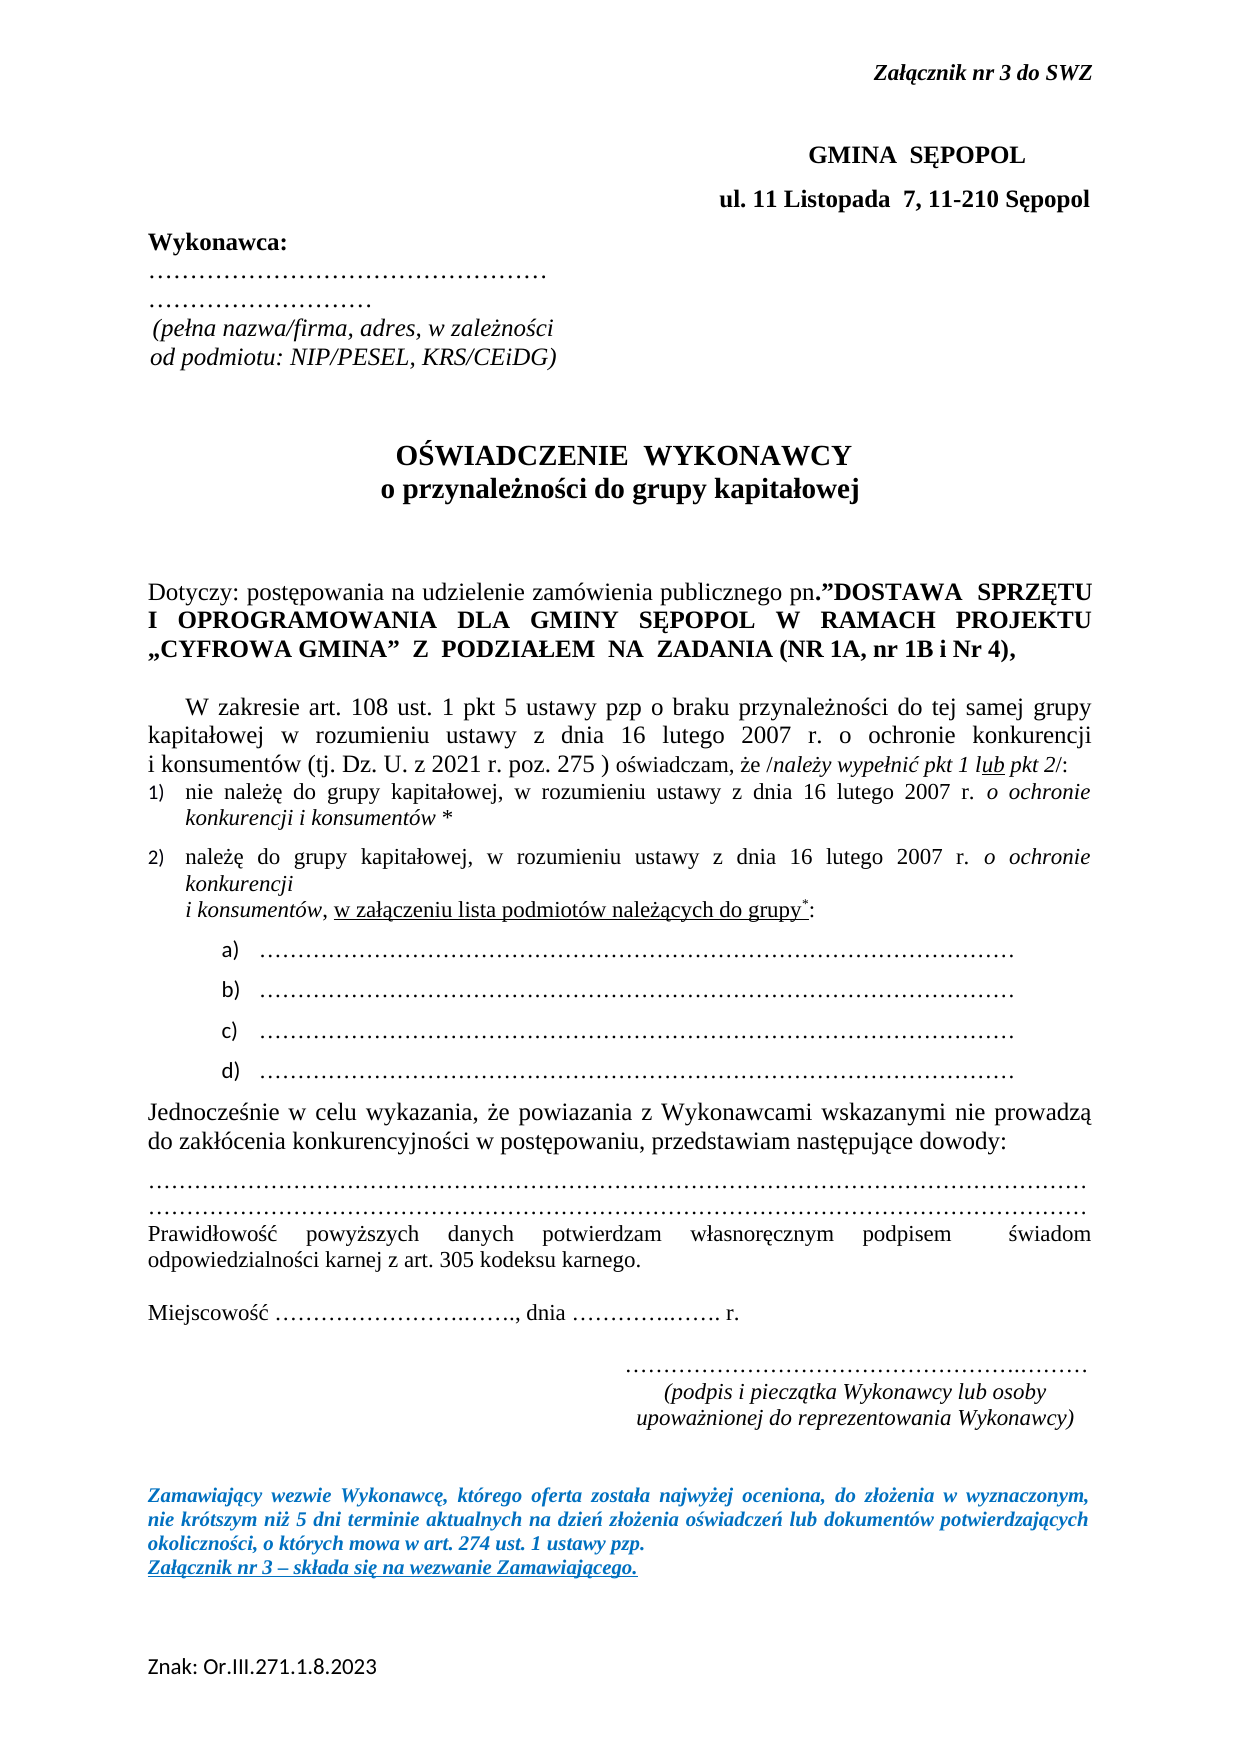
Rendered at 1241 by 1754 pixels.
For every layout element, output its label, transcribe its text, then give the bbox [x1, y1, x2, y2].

text Załącznik nr 3 do SWZ [148, 59, 1093, 85]
text GMINA SĘPOPOL [148, 141, 1093, 169]
text Załącznik nr 3 – składa się na wezwanie Zamawiającego. [148, 1555, 1093, 1579]
text Miejscowość …………………….……., dnia ………….……. r. [148, 1299, 1093, 1325]
text Dotyczy: postępowania na udzielenie zamówienia publicznego pn.”DOSTAWA SPRZĘTU I OPROGRAMOWANIA DLA GMINY SĘPOPOL W RAMACH PROJEKTU „CYFROWA GMINA” Z PODZIAŁEM NA ZADANIA (NR 1A, nr 1B i Nr 4), [148, 577, 1093, 663]
list nie należę do grupy kapitałowej, w rozumieniu ustawy z dnia 16 lutego 2007 r. o ochronie konkurencji i konsumentów * [148, 778, 1093, 831]
list należę do grupy kapitałowej, w rozumieniu ustawy z dnia 16 lutego 2007 r. o ochronie konkurencji i konsumentów, w załączeniu lista podmiotów należących do grupy*: [148, 843, 1093, 922]
text W zakresie art. 108 ust. 1 pkt 5 ustawy pzp o braku przynależności do tej samej grupy kapitałowej w rozumieniu ustawy z dnia 16 lutego 2007 r. o ochronie konkurencji i konsumentów (tj. Dz. U. z 2021 r. poz. 275 ) oświadczam, że /należy wypełnić pkt 1 lub pkt 2/: [148, 692, 1093, 778]
text Jednocześnie w celu wykazania, że powiazania z Wykonawcami wskazanymi nie prowadzą do zakłócenia konkurencyjności w postępowaniu, przedstawiam następujące dowody: [148, 1097, 1093, 1154]
text (pełna nazwa/firma, adres, w zależności od podmiotu: NIP/PESEL, KRS/CEiDG) [148, 313, 561, 371]
list ……………………………………………………………………………………… [221, 976, 1093, 1003]
text o przynależności do grupy kapitałowej [148, 471, 1093, 505]
text …………………………………………………………………………………………………………………………………………………………………………………………………………………………Prawidłowość powyższych danych potwierdzam własnoręcznym podpisem świadom odpowiedzialności karnej z art. 305 kodeksu karnego. [148, 1167, 1093, 1272]
text OŚWIADCZENIE WYKONAWCY [148, 438, 1093, 471]
text Wykonawca: [148, 227, 561, 256]
text …………………………………………….……… [620, 1352, 1093, 1378]
list ……………………………………………………………………………………… [221, 1057, 1093, 1084]
text ………………………………………………………………… [148, 256, 561, 313]
text Zamawiający wezwie Wykonawcę, którego oferta została najwyżej oceniona, do złożenia w wyznaczonym, nie krótszym niż 5 dni terminie aktualnych na dzień złożenia oświadczeń lub dokumentów potwierdzających okoliczności, o których mowa w art. 274 ust. 1 ustawy pzp. [148, 1483, 1093, 1555]
text (podpis i pieczątka Wykonawcy lub osoby [620, 1378, 1093, 1404]
list ……………………………………………………………………………………… [221, 935, 1093, 963]
list ……………………………………………………………………………………… [221, 1016, 1093, 1044]
text upoważnionej do reprezentowania Wykonawcy) [620, 1404, 1093, 1431]
text ul. 11 Listopada 7, 11-210 Sępopol [148, 184, 1093, 212]
